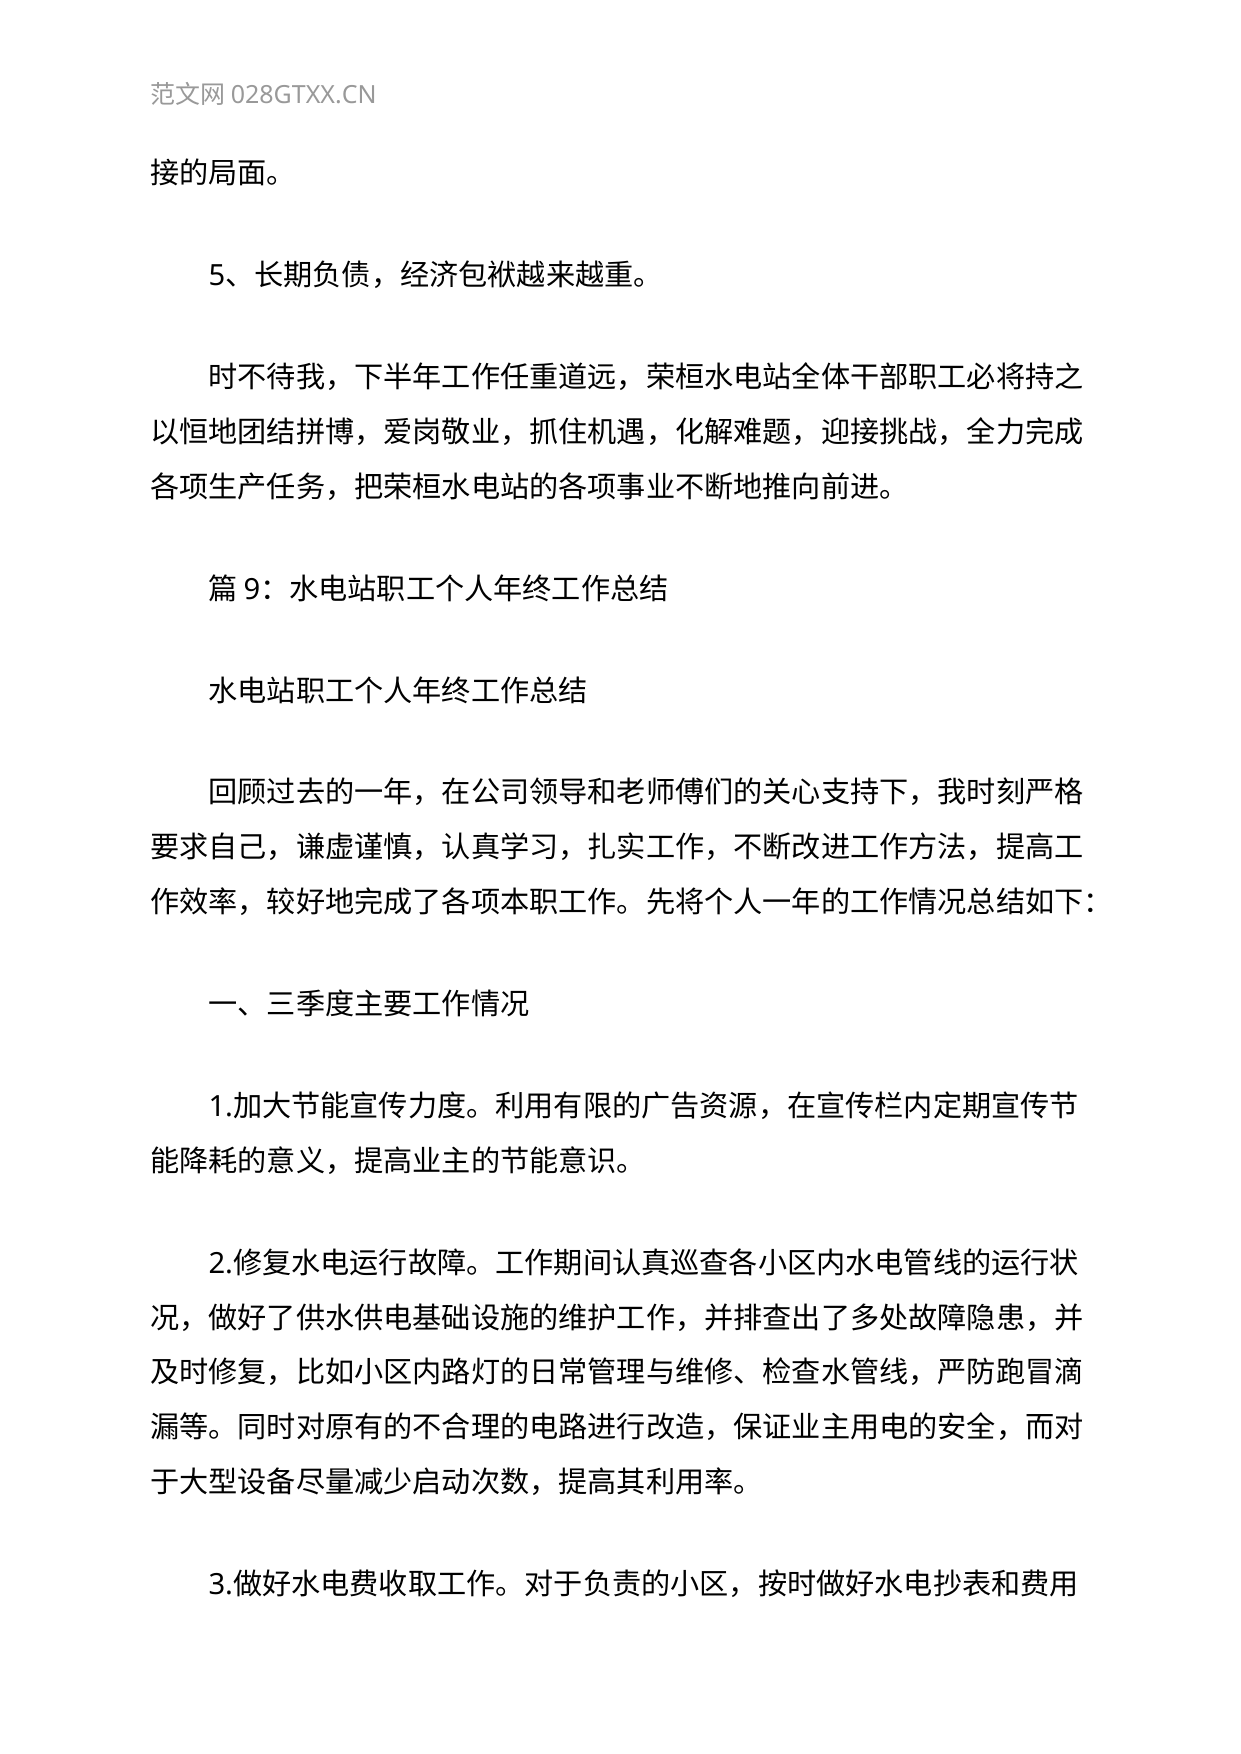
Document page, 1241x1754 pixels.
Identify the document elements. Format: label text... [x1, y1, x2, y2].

text 篇9：水电站职工个人年终工作总结 [150, 565, 1090, 608]
text 5、长期负债，经济包袱越来越重。 [150, 252, 1090, 294]
text 2.修复水电运行故障。工作期间认真巡查各小区内水电管线的运行状况，做好了供水供电基础设施的维护工作，并排查出了多处故障隐患，并及时修复，比如小区内路灯的日常管理与维修、检查水管线，严防跑冒滴漏等。同时对原有的不合理的电路进行改造，保证业主用电的安全，而对于大型设备尽量减少启动次数，提高其利用率。 [150, 1239, 1090, 1501]
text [150, 150, 1090, 192]
text 水电站职工个人年终工作总结 [150, 667, 1090, 709]
text 回顾过去的一年，在公司领导和老师傅们的关心支持下，我时刻严格要求自己，谦虚谨慎，认真学习，扎实工作，不断改进工作方法，提高工作效率，较好地完成了各项本职工作。先将个人一年的工作情况总结如下： [150, 769, 1090, 921]
text 一、三季度主要工作情况 [150, 981, 1090, 1023]
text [150, 1561, 1090, 1603]
text 时不待我，下半年工作任重道远，荣桓水电站全体干部职工必将持之以恒地团结拼博，爱岗敬业，抓住机遇，化解难题，迎接挑战，全力完成各项生产任务，把荣桓水电站的各项事业不断地推向前进。 [150, 354, 1090, 506]
text 1.加大节能宣传力度。利用有限的广告资源，在宣传栏内定期宣传节能降耗的意义，提高业主的节能意识。 [150, 1082, 1090, 1180]
